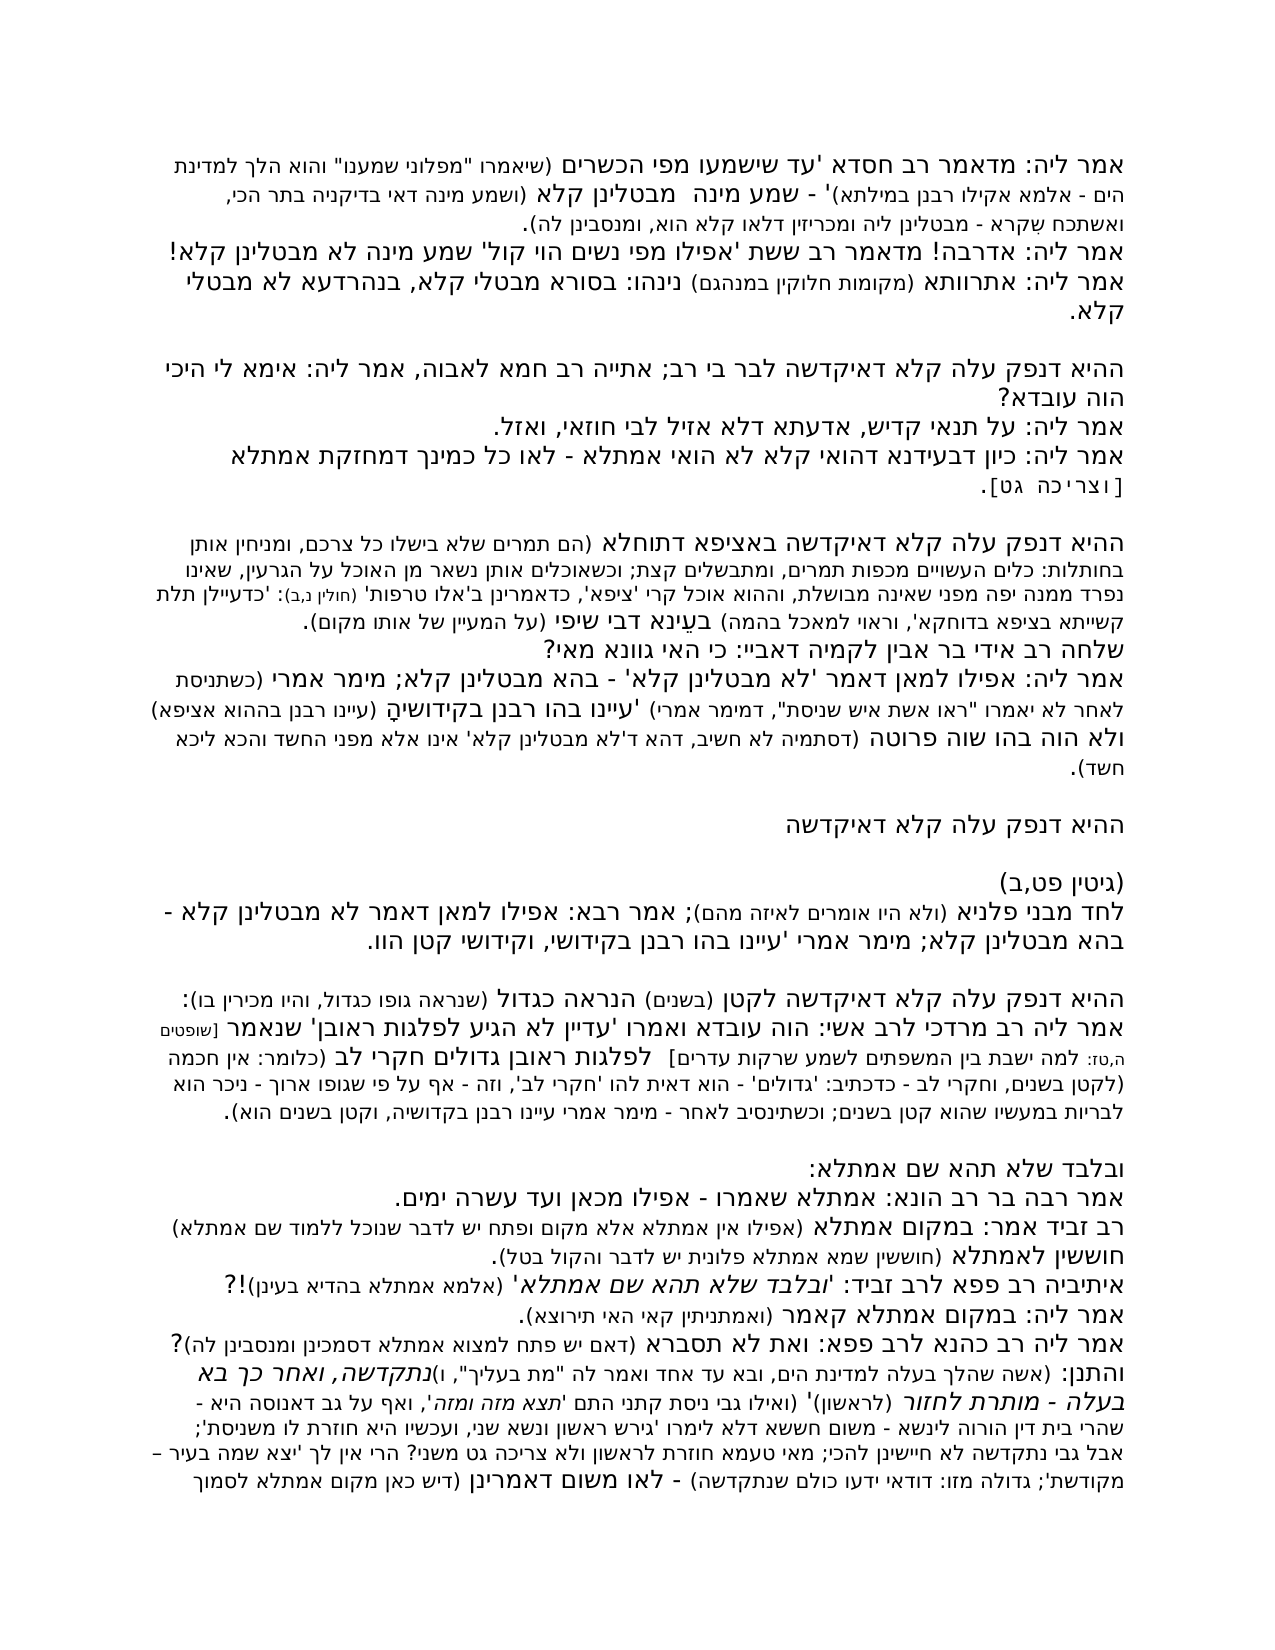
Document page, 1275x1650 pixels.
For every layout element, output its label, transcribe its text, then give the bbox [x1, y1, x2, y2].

text ובלבד שלא תהא שם אמתלא: [150, 1154, 1125, 1183]
text אמר ליה: אפילו למאן דאמר 'לא מבטלינן קלא' - בהא מבטלינן קלא; מימר אמרי (כשתניסת לאחר לא יאמרו "ראו אשת איש שניסת", דמימר אמרי) 'עיינו בהו רבנן בקידושיהָ (עיינו רבנן בההוא אציפא) ולא הוה בהו שוה פרוטה (דסתמיה לא חשיב, דהא ד'לא מבטלינן קלא' אינו אלא מפני החשד והכא ליכא חשד). [150, 665, 1125, 781]
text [150, 1329, 1125, 1494]
text ההיא דנפק עלה קלא דאיקדשה לבר בי רב; אתייה רב חמא לאבוה, אמר ליה: אימא לי היכי הוה עובדא? [150, 354, 1125, 412]
text ההיא דנפק עלה קלא דאיקדשה באציפא דתוחלא (הם תמרים שלא בישלו כל צרכם, ומניחין אותן בחותלות: כלים העשויים מכפות תמרים, ומתבשלים קצת; וכשאוכלים אותן נשאר מן האוכל על הגרעין, שאינו נפרד ממנה יפה מפני שאינה מבושלת, וההוא אוכל קרי 'ציפא', כדאמרינן ב'אלו טרפות' (חולין נ,ב): 'כדעיילן תלת קשייתא בציפא בדוחקא', וראוי למאכל בהמה) בעֵינא דבי שיפי (על המעיין של אותו מקום). [150, 529, 1125, 636]
text שלחה רב אידי בר אבין לקמיה דאביי: כי האי גוונא מאי? [150, 636, 1125, 665]
text אמר ליה: אדרבה! מדאמר רב ששת 'אפילו מפי נשים הוי קול' שמע מינה לא מבטלינן קלא! [150, 237, 1125, 267]
text אמר רבה בר רב הונא: אמתלא שאמרו - אפילו מכאן ועד עשרה ימים. [150, 1183, 1125, 1212]
text אמר ליה: על תנאי קדיש, אדעתא דלא אזיל לבי חוזאי, ואזל. [150, 412, 1125, 441]
text איתיביה רב פפא לרב זביד: 'ובלבד שלא תהא שם אמתלא' (אלמא אמתלא בהדיא בעינן)!? [150, 1271, 1125, 1300]
text אמר ליה: כיון דבעידנא דהואי קלא לא הואי אמתלא - לאו כל כמינך דמחזקת אמתלא [וצריכה גט]. [150, 441, 1125, 500]
text אמר ליה: במקום אמתלא קאמר (ואמתניתין קאי האי תירוצא). [150, 1300, 1125, 1329]
text ההיא דנפק עלה קלא דאיקדשה לקטן (בשנים) הנראה כגדול (שנראה גופו כגדול, והיו מכירין בו): [150, 984, 1125, 1013]
text אמר ליה: מדאמר רב חסדא 'עד שישמעו מפי הכשרים (שיאמרו "מפלוני שמענו" והוא הלך למדינת הים - אלמא אקילו רבנן במילתא)' - שמע מינה מבטלינן קלא (ושמע מינה דאי בדיקניה בתר הכי, ואשתכח שִקרא - מבטלינן ליה ומכריזין דלאו קלא הוא, ומנסבינן לה). [150, 150, 1125, 237]
text רב זביד אמר: במקום אמתלא (אפילו אין אמתלא אלא מקום ופתח יש לדבר שנוכל ללמוד שם אמתלא) חוששין לאמתלא (חוששין שמא אמתלא פלונית יש לדבר והקול בטל). [150, 1212, 1125, 1271]
text אמר ליה רב מרדכי לרב אשי: הוה עובדא ואמרו 'עדיין לא הגיע לפלגות ראובן' שנאמר [שופטים ה,טז: למה ישבת בין המשפתים לשמע שרקות עדרים] לפלגות ראובן גדולים חקרי לב (כלומר: אין חכמה (לקטן בשנים, וחקרי לב - כדכתיב: 'גדולים' - הוא דאית להו 'חקרי לב', וזה - אף על פי שגופו ארוך - ניכר הוא לבריות במעשיו שהוא קטן בשנים; וכשתינסיב לאחר - מימר אמרי עיינו רבנן בקדושיה, וקטן בשנים הוא). [150, 1013, 1125, 1125]
text אמר ליה: אתרוותא (מקומות חלוקין במנהגם) נינהו: בסורא מבטלי קלא, בנהרדעא לא מבטלי קלא. [150, 267, 1125, 325]
text ההיא דנפק עלה קלא דאיקדשה [150, 810, 1125, 839]
text (גיטין פט,ב) [150, 868, 1125, 897]
text לחד מבני פלניא (ולא היו אומרים לאיזה מהם); אמר רבא: אפילו למאן דאמר לא מבטלינן קלא - בהא מבטלינן קלא; מימר אמרי 'עיינו בהו רבנן בקידושי, וקידושי קטן הוו. [150, 897, 1125, 956]
